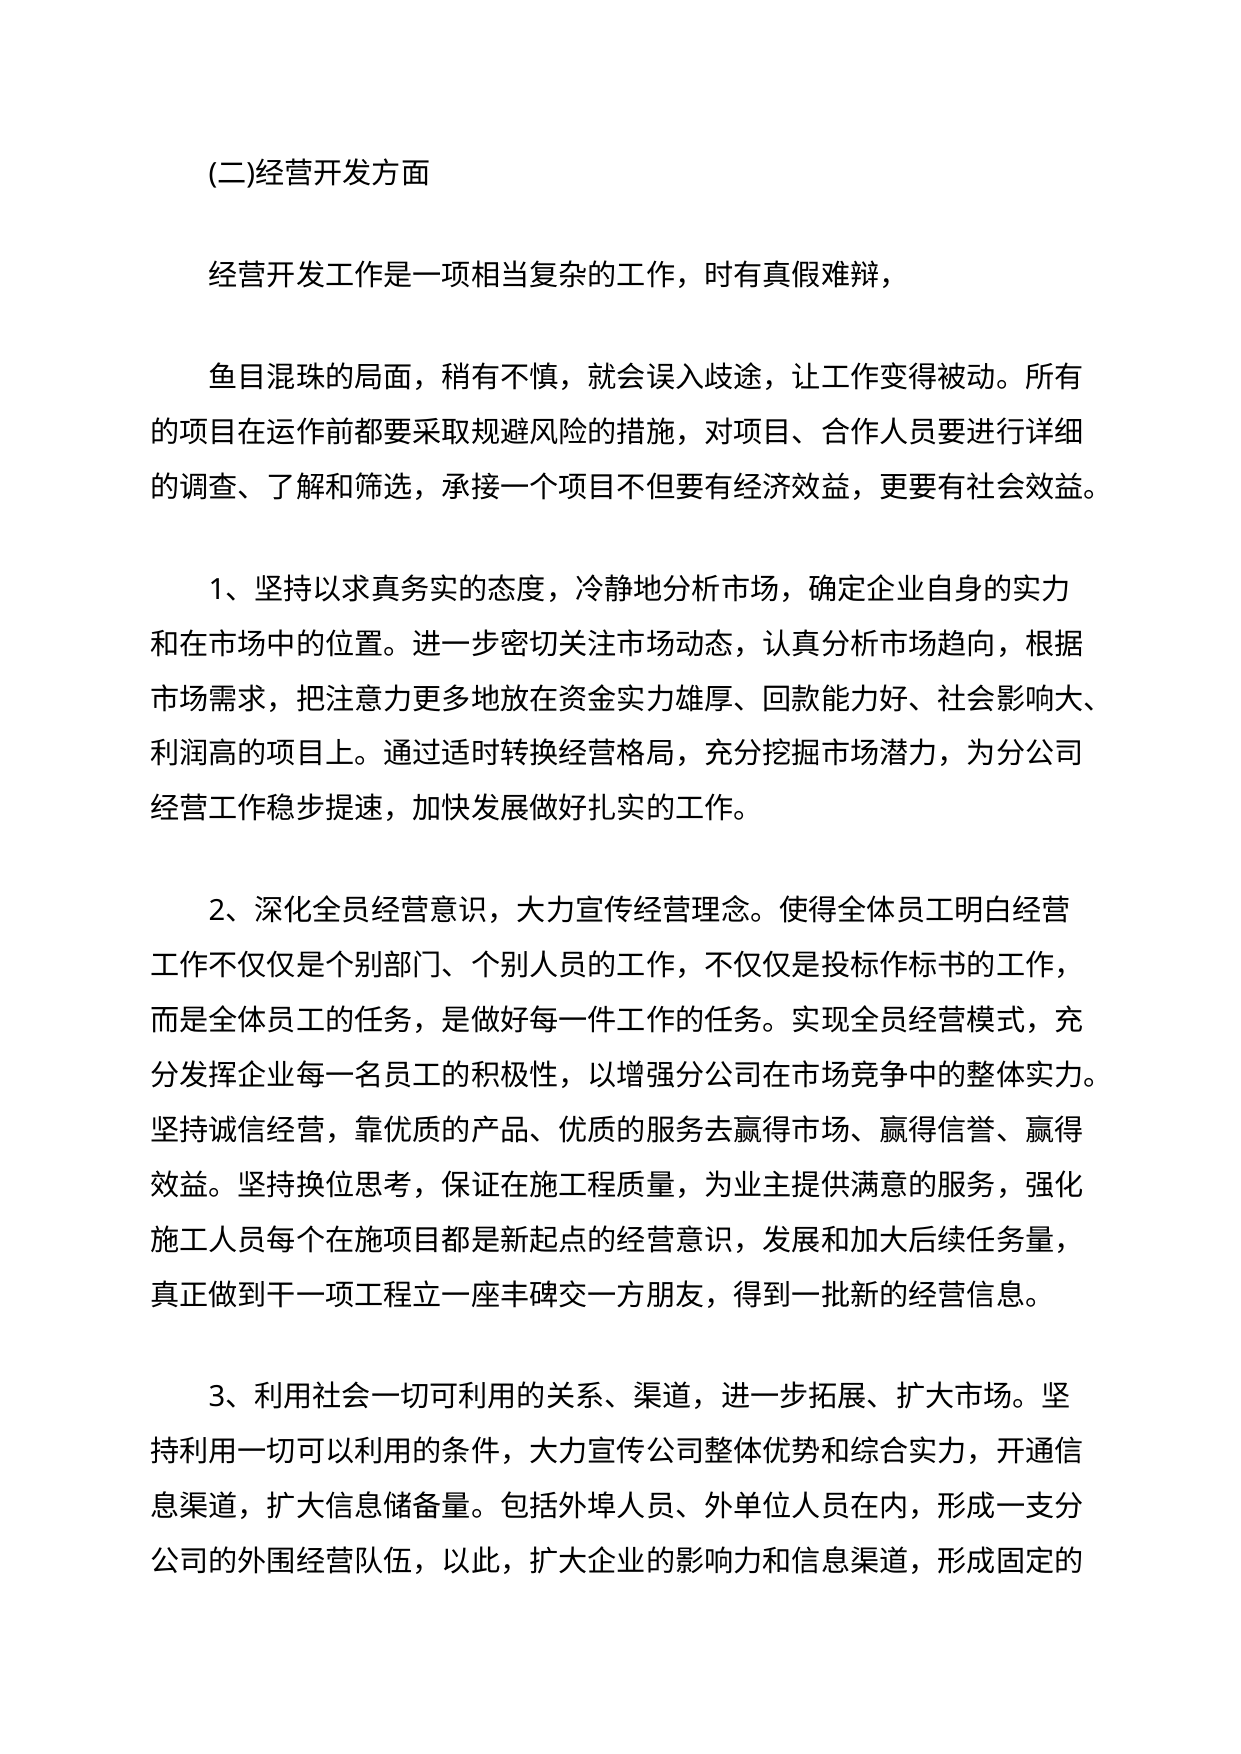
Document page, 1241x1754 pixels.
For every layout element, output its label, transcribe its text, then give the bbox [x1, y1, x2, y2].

text 经营开发工作是一项相当复杂的工作，时有真假难辩， [150, 252, 1090, 294]
text 鱼目混珠的局面，稍有不慎，就会误入歧途，让工作变得被动。所有的项目在运作前都要采取规避风险的措施，对项目、合作人员要进行详细的调查、了解和筛选，承接一个项目不但要有经济效益，更要有社会效益。 [150, 354, 1090, 506]
text 2、深化全员经营意识，大力宣传经营理念。使得全体员工明白经营工作不仅仅是个别部门、个别人员的工作，不仅仅是投标作标书的工作，而是全体员工的任务，是做好每一件工作的任务。实现全员经营模式，充分发挥企业每一名员工的积极性，以增强分公司在市场竞争中的整体实力。坚持诚信经营，靠优质的产品、优质的服务去赢得市场、赢得信誉、赢得效益。坚持换位思考，保证在施工程质量，为业主提供满意的服务，强化施工人员每个在施项目都是新起点的经营意识，发展和加大后续任务量，真正做到干一项工程立一座丰碑交一方朋友，得到一批新的经营信息。 [150, 887, 1090, 1313]
text 1、坚持以求真务实的态度，冷静地分析市场，确定企业自身的实力和在市场中的位置。进一步密切关注市场动态，认真分析市场趋向，根据市场需求，把注意力更多地放在资金实力雄厚、回款能力好、社会影响大、利润高的项目上。通过适时转换经营格局，充分挖掘市场潜力，为分公司经营工作稳步提速，加快发展做好扎实的工作。 [150, 565, 1090, 827]
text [150, 1373, 1090, 1580]
text (二)经营开发方面 [150, 150, 1090, 192]
